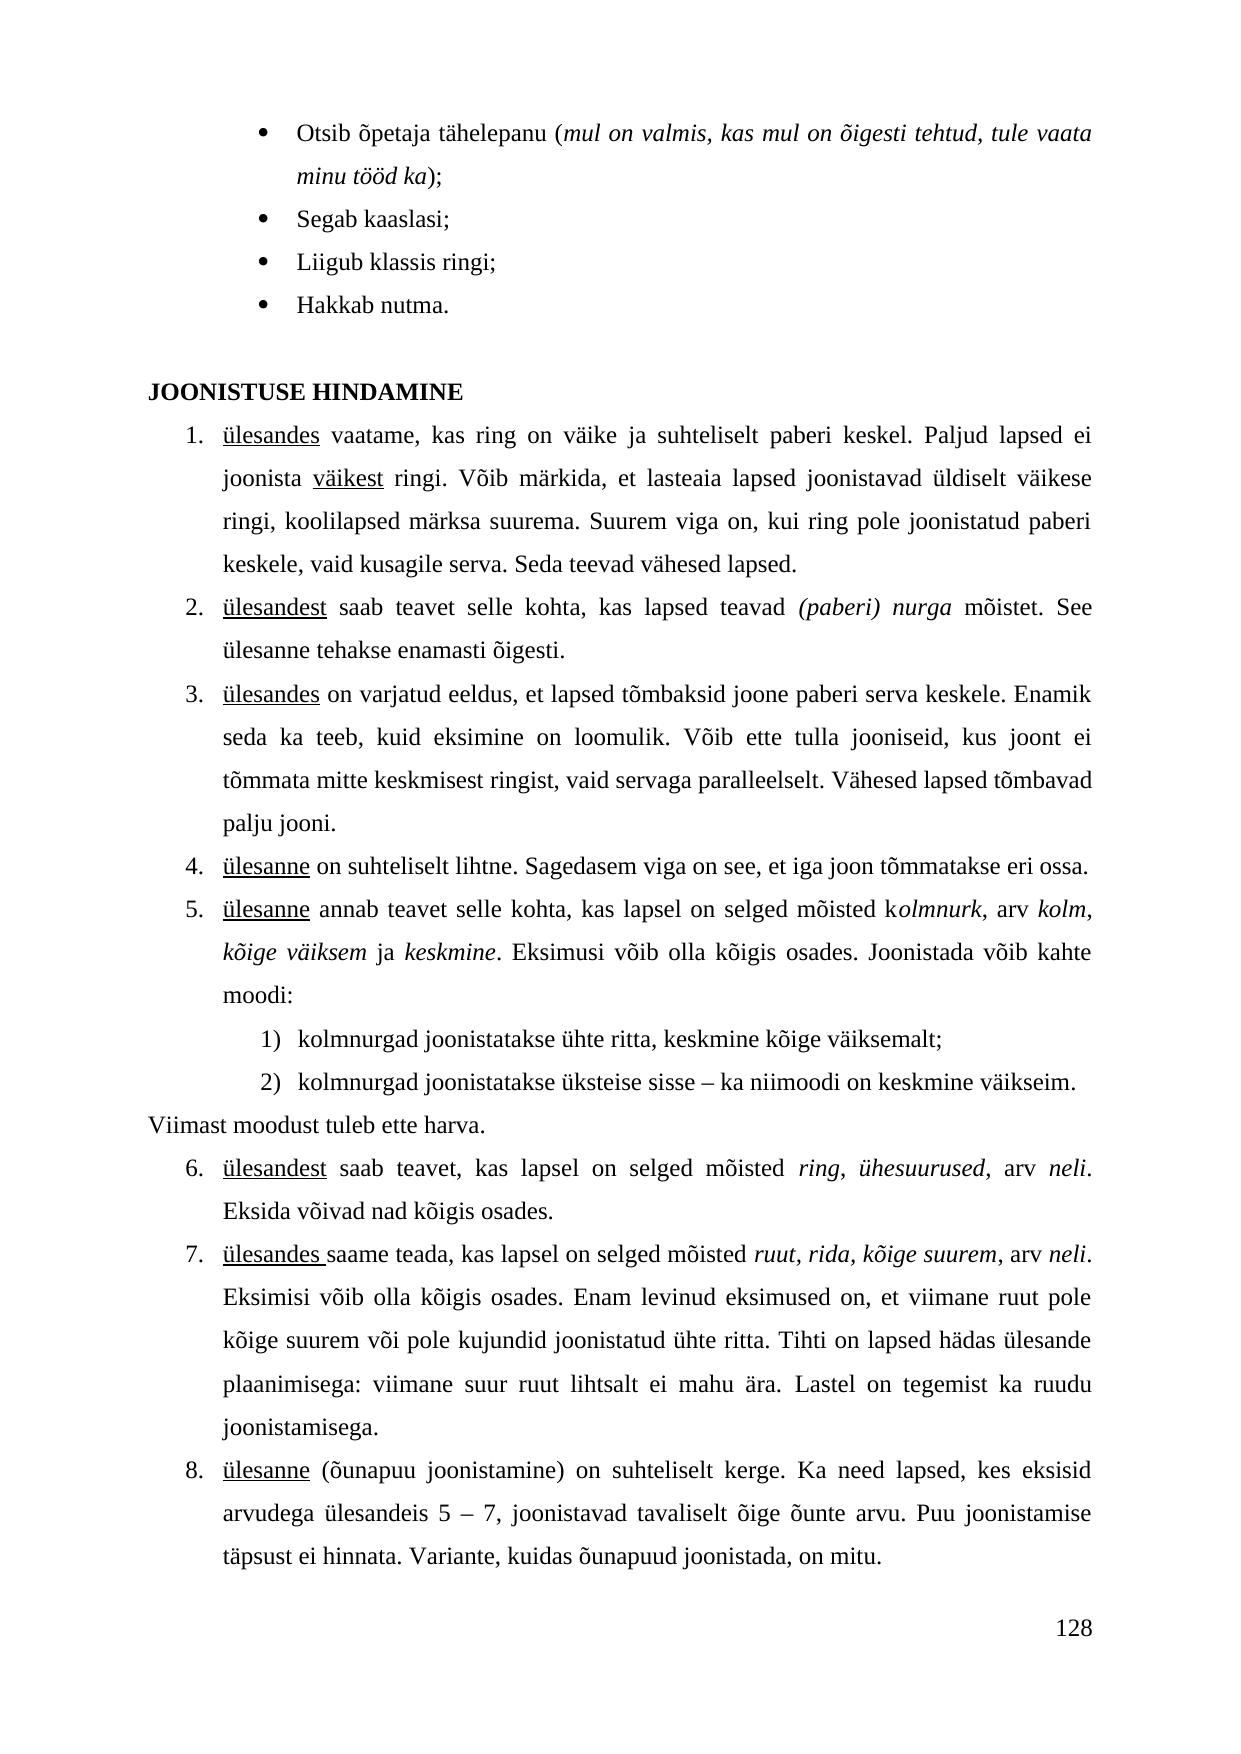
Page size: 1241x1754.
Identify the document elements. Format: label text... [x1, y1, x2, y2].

list ülesandes vaatame, kas ring on väike ja suhteliselt paberi keskel. Paljud lapsed ei joonista väikest ringi. Võib märkida, et lasteaia lapsed joonistavad üldiselt väikese ringi, koolilapsed märksa suurema. Suurem viga on, kui ring pole joonistatud paberi keskele, vaid kusagile serva. Seda teevad vähesed lapsed. [185, 420, 1092, 578]
list Liigub klassis ringi; [259, 247, 1092, 276]
list ülesanne annab teavet selle kohta, kas lapsel on selged mõisted kolmnurk, arv kolm, kõige väiksem ja keskmine. Eksimusi võib olla kõigis osades. Joonistada võib kahte moodi: [185, 894, 1092, 1009]
list Otsib õpetaja tähelepanu (mul on valmis, kas mul on õigesti tehtud, tule vaata minu tööd ka); [259, 118, 1092, 190]
list ülesandest saab teavet, kas lapsel on selged mõisted ring, ühesuurused, arv neli. Eksida võivad nad kõigis osades. [185, 1153, 1092, 1225]
list Hakkab nutma. [259, 291, 1092, 319]
list ülesanne on suhteliselt lihtne. Sagedasem viga on see, et iga joon tõmmatakse eri ossa. [185, 851, 1092, 880]
text Viimast moodust tuleb ette harva. [148, 1110, 1092, 1139]
list kolmnurgad joonistatakse üksteise sisse – ka niimoodi on keskmine väikseim. [260, 1067, 1092, 1096]
list kolmnurgad joonistatakse ühte ritta, keskmine kõige väiksemalt; [260, 1024, 1092, 1052]
list ülesandes saame teada, kas lapsel on selged mõisted ruut, rida, kõige suurem, arv neli. Eksimisi võib olla kõigis osades. Enam levinud eksimused on, et viimane ruut pole kõige suurem või pole kujundid joonistatud ühte ritta. Tihti on lapsed hädas ülesande plaanimisega: viimane suur ruut lihtsalt ei mahu ära. Lastel on tegemist ka ruudu joonistamisega. [185, 1239, 1092, 1441]
list ülesandest saab teavet selle kohta, kas lapsed teavad (paberi) nurga mõistet. See ülesanne tehakse enamasti õigesti. [185, 592, 1092, 664]
list ülesanne (õunapuu joonistamine) on suhteliselt kerge. Ka need lapsed, kes eksisid arvudega ülesandeis 5 – 7, joonistavad tavaliselt õige õunte arvu. Puu joonistamise täpsust ei hinnata. Variante, kuidas õunapuud joonistada, on mitu. [185, 1455, 1092, 1570]
list ülesandes on varjatud eeldus, et lapsed tõmbaksid joone paberi serva keskele. Enamik seda ka teeb, kuid eksimine on loomulik. Võib ette tulla jooniseid, kus joont ei tõmmata mitte keskmisest ringist, vaid servaga paralleelselt. Vähesed lapsed tõmbavad palju jooni. [185, 679, 1092, 837]
list Segab kaaslasi; [259, 204, 1092, 233]
text JOONISTUSE HINDAMINE [148, 377, 1092, 406]
